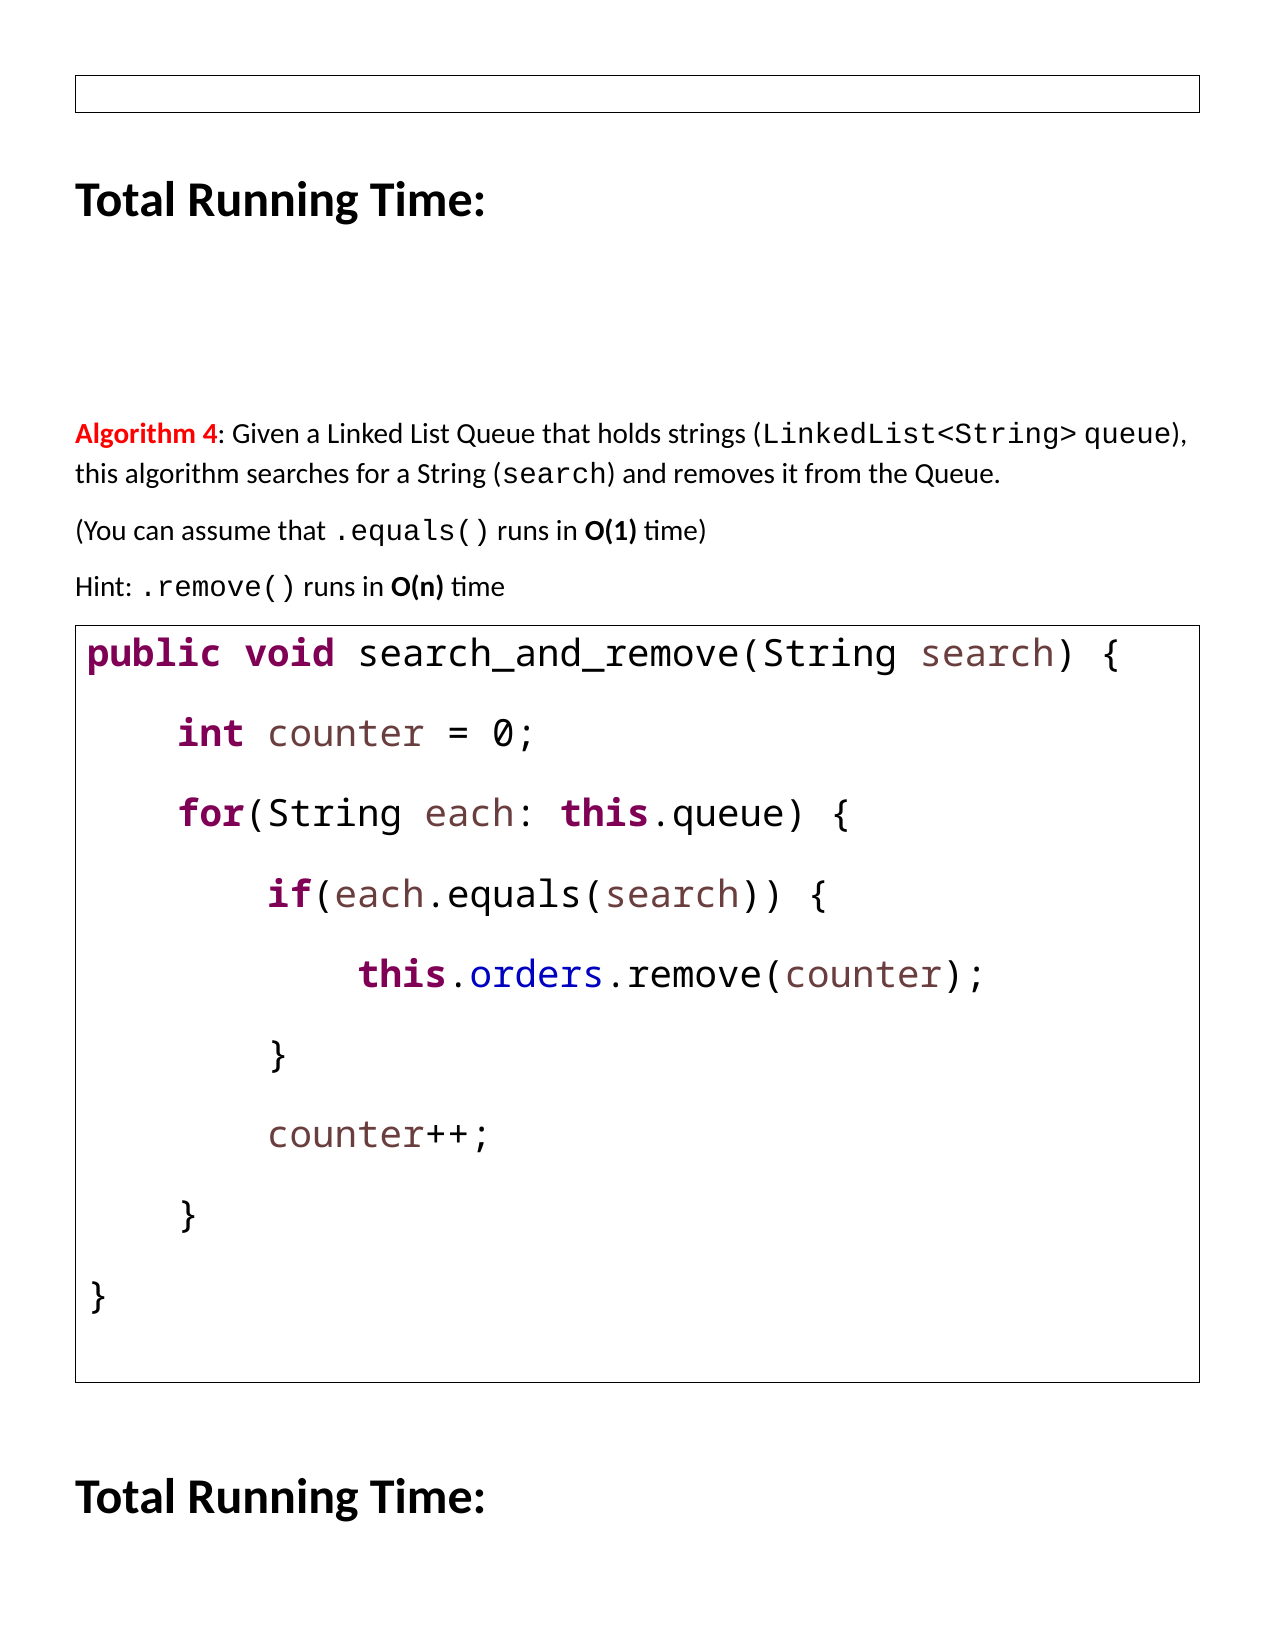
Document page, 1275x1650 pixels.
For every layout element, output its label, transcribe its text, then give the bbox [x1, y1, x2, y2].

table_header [76, 76, 1199, 112]
text Hint: .remove() runs in O(n) time [75, 568, 1200, 606]
text Total Running Time: [75, 1465, 1200, 1526]
text Algorithm 4: Given a Linked List Queue that holds strings (LinkedList<String> queue), this algorithm searches for a String (search) and removes it from the Queue. [75, 415, 1200, 492]
text Total Running Time: [75, 168, 1200, 229]
text (You can assume that .equals() runs in O(1) time) [75, 512, 1200, 549]
